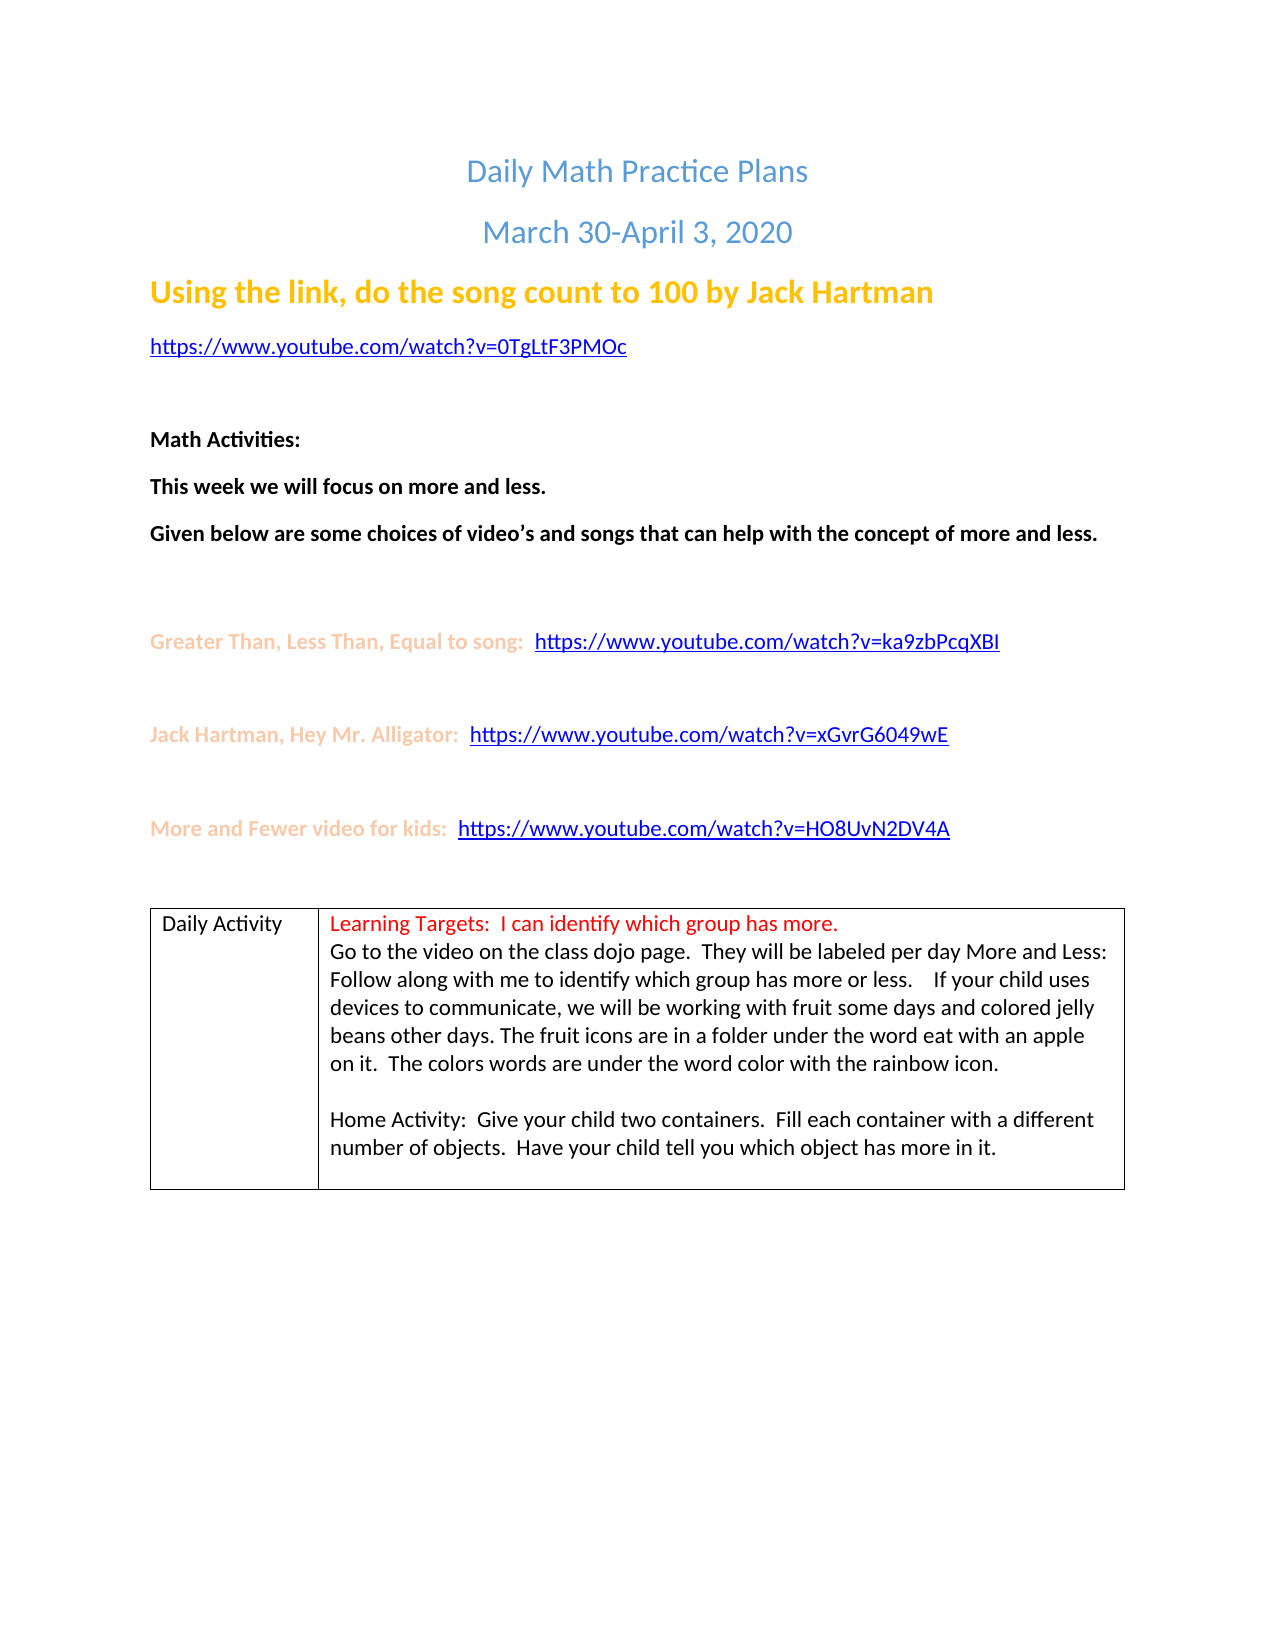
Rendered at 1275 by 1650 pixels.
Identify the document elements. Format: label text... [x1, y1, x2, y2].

table_header Learning Targets: I can identify which group has more. Go to the video on the class dojo page. They will be labeled per day More and Less: Follow along with me to identify which group has more or less. If your child uses devices to communicate, we will be working with fruit some days and colored jelly beans other days. The fruit icons are in a folder under the word eat with an apple on it. The colors words are under the word color with the rainbow icon. Home Activity: Give your child two containers. Fill each container with a different number of objects. Have your child tell you which object has more in it. [319, 909, 1124, 1189]
text Jack Hartman, Hey Mr. Alligator: https://www.youtube.com/watch?v=xGvrG6049wE [150, 721, 1125, 749]
table_header Daily Activity [151, 909, 318, 1189]
text https://www.youtube.com/watch?v=0TgLtF3PMOc [150, 332, 1125, 360]
text This week we will focus on more and less. [150, 472, 1125, 501]
text Given below are some choices of video’s and songs that can help with the concept of more and less. [150, 519, 1125, 547]
text Daily Math Practice Plans [150, 150, 1125, 191]
text Greater Than, Less Than, Equal to song: https://www.youtube.com/watch?v=ka9zbPcqXBI [150, 627, 1125, 655]
text More and Fewer video for kids: https://www.youtube.com/watch?v=HO8UvN2DV4A [150, 814, 1125, 842]
text Math Activities: [150, 426, 1125, 454]
text March 30-April 3, 2020 [150, 211, 1125, 251]
text Using the link, do the song count to 100 by Jack Hartman [150, 271, 1125, 312]
